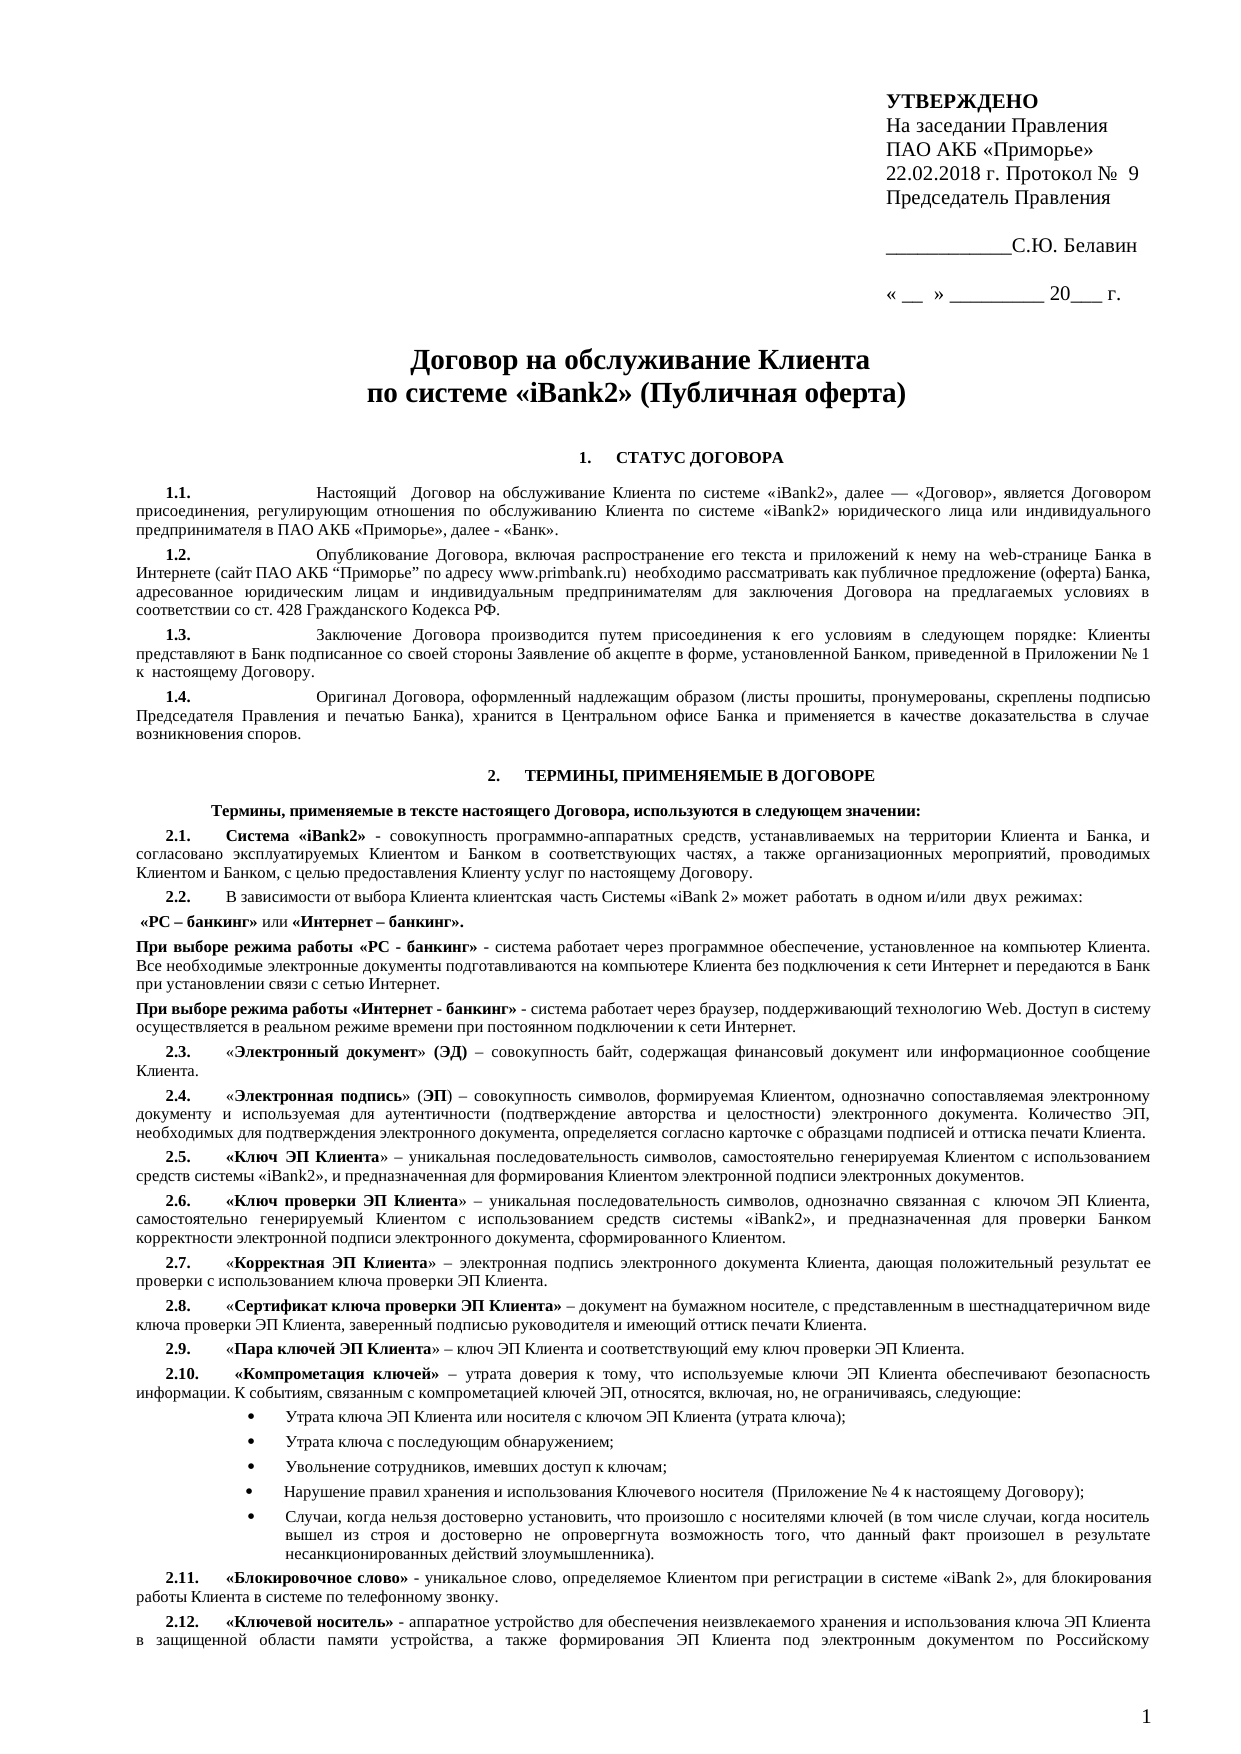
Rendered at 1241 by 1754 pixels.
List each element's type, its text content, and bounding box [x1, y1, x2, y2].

list «Пара ключей ЭП Клиента» – ключ ЭП Клиента и соответствующий ему ключ проверки ЭП Клиента. [136, 1340, 1152, 1358]
list «Блокировочное слово» - уникальное слово, определяемое Клиентом при регистрации в системе «iBank 2», для блокирования работы Клиента в системе по телефонному звонку. [136, 1569, 1152, 1606]
list Заключение Договора производится путем присоединения к его условиям в следующем порядке: Клиенты представляют в Банк подписанное со своей стороны Заявление об акцепте в форме, установленной Банком, приведенной в Приложении № 1 к настоящему Договору. [136, 626, 1152, 681]
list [136, 1612, 1152, 1649]
list Настоящий Договор на обслуживание Клиента по системе «iBank2», далее — «Договор», является Договором присоединения, регулирующим отношения по обслуживанию Клиента по системе «iBank2» юридического лица или индивидуального предпринимателя в ПАО АКБ «Приморье», далее - «Банк». [136, 483, 1152, 539]
list «Корректная ЭП Клиента» – электронная подпись электронного документа Клиента, дающая положительный результат ее проверки с использованием ключа проверки ЭП Клиента. [136, 1253, 1152, 1290]
list СТАТУС ДОГОВОРА [211, 448, 1152, 467]
text 22.02.2018 г. Протокол № 9 [812, 161, 1154, 185]
list «Электронная подпись» (ЭП) – совокупность символов, формируемая Клиентом, однозначно сопоставляемая электронному документу и используемая для аутентичности (подтверждение авторства и целостности) электронного документа. Количество ЭП, необходимых для подтверждения электронного документа, определяется согласно карточке с образцами подписей и оттиска печати Клиента. [136, 1086, 1152, 1142]
list Оригинал Договора, оформленный надлежащим образом (листы прошиты, пронумерованы, скреплены подписью Председателя Правления и печатью Банка), хранится в Центральном офисе Банка и применяется в качестве доказательства в случае возникновения споров. [136, 687, 1152, 743]
list В зависимости от выбора Клиента клиентская часть Системы «iBank 2» может работать в одном и/или двух режимах: [136, 888, 1152, 906]
text ____________С.Ю. Белавин [811, 233, 1154, 257]
list Опубликование Договора, включая распространение его текста и приложений к нему на web-странице Банка в Интернете (сайт ПАО АКБ “Приморье” по адресу www.primbank.ru) необходимо рассматривать как публичное предложение (оферта) Банка, адресованное юридическим лицам и индивидуальным предпринимателям для заключения Договора на предлагаемых условиях в соответствии со ст. 428 Гражданского Кодекса РФ. [136, 545, 1152, 619]
list «Электронный документ» (ЭД) – совокупность байт, содержащая финансовый документ или информационное сообщение Клиента. [136, 1043, 1152, 1080]
list Случаи, когда нельзя достоверно установить, что произошло с носителями ключей (в том числе случаи, когда носитель вышел из строя и достоверно не опровергнута возможность того, что данный факт произошел в результате несанкционированных действий злоумышленника). [248, 1507, 1152, 1563]
text Термины, применяемые в тексте настоящего Договора, используются в следующем значении: [136, 801, 1152, 820]
text « __ » _________ 20___ г. [811, 281, 1154, 305]
text При выборе режима работы «РС - банкинг» - система работает через программное обеспечение, установленное на компьютер Клиента. Все необходимые электронные документы подготавливаются на компьютере Клиента без подключения к сети Интернет и передаются в Банк при установлении связи с сетью Интернет. [136, 937, 1152, 993]
text ПАО АКБ «Приморье» [811, 137, 1154, 161]
list Система «iBank2» - совокупность программно-аппаратных средств, устанавливаемых на территории Клиента и Банка, и согласовано эксплуатируемых Клиентом и Банком в соответствующих частях, а также организационных мероприятий, проводимых Клиентом и Банком, с целью предоставления Клиенту услуг по настоящему Договору. [136, 826, 1152, 882]
list Утрата ключа ЭП Клиента или носителя с ключом ЭП Клиента (утрата ключа); [248, 1408, 1152, 1426]
text При выборе режима работы «Интернет - банкинг» - система работает через браузер, поддерживающий технологию Web. Доступ в систему осуществляется в реальном режиме времени при постоянном подключении к сети Интернет. [136, 999, 1152, 1036]
list «Ключ проверки ЭП Клиента» – уникальная последовательность символов, однозначно связанная с ключом ЭП Клиента, самостоятельно генерируемый Клиентом с использованием средств системы «iBank2», и предназначенная для проверки Банком корректности электронной подписи электронного документа, сформированного Клиентом. [136, 1191, 1152, 1247]
list Утрата ключа с последующим обнаружением; [248, 1433, 1152, 1451]
text Договор на обслуживание Клиента [121, 342, 1152, 376]
text Председатель Правления [811, 185, 1154, 209]
list ТЕРМИНЫ, ПРИМЕНЯЕМЫЕ В ДОГОВОРЕ [211, 766, 1152, 784]
text УТВЕРЖДЕНО [886, 89, 1154, 113]
text «РС – банкинг» или «Интернет – банкинг». [136, 913, 1152, 931]
list Нарушение правил хранения и использования Ключевого носителя (Приложение № 4 к настоящему Договору); [246, 1482, 1152, 1501]
list «Компрометация ключей» – утрата доверия к тому, что используемые ключи ЭП Клиента обеспечивают безопасность информации. К событиям, связанным с компрометацией ключей ЭП, относятся, включая, но, не ограничиваясь, следующие: [136, 1364, 1152, 1402]
text по системе «iBank2» (Публичная оферта) [121, 376, 1152, 409]
list «Сертификат ключа проверки ЭП Клиента» – документ на бумажном носителе, с представленным в шестнадцатеричном виде ключа проверки ЭП Клиента, заверенный подписью руководителя и имеющий оттиск печати Клиента. [136, 1296, 1152, 1333]
list Увольнение сотрудников, имевших доступ к ключам; [248, 1457, 1152, 1476]
list «Ключ ЭП Клиента» – уникальная последовательность символов, самостоятельно генерируемая Клиентом с использованием средств системы «iBank2», и предназначенная для формирования Клиентом электронной подписи электронных документов. [136, 1148, 1152, 1185]
text На заседании Правления [886, 113, 1154, 137]
